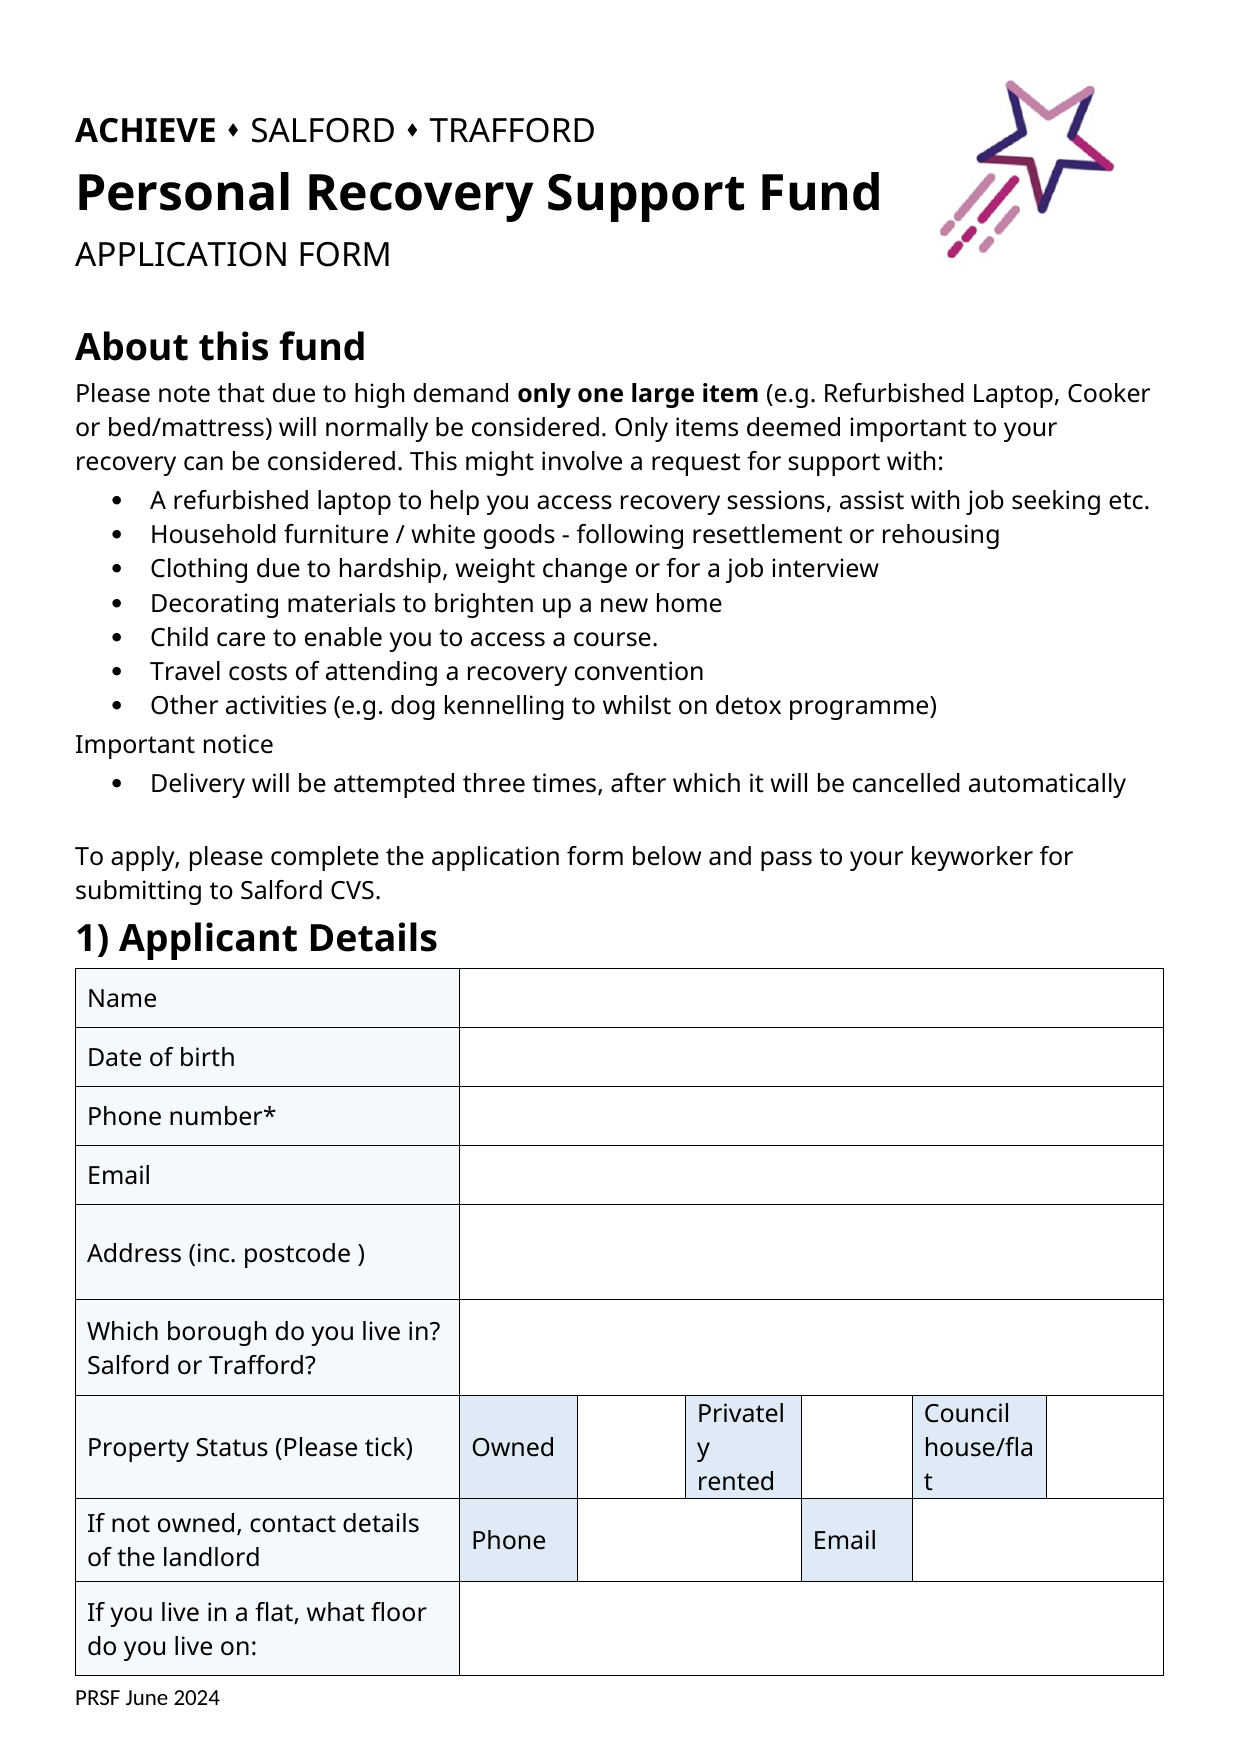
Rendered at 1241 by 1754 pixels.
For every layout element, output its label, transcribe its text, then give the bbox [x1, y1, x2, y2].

list Decorating materials to brighten up a new home [112, 585, 1165, 619]
text Important notice [75, 726, 1165, 761]
text Please note that due to high demand only one large item (e.g. Refurbished Laptop, Cooker or bed/mattress) will normally be considered. Only items deemed important to your recovery can be considered. This might involve a request for support with: [75, 376, 1165, 478]
table_cell [460, 1582, 1163, 1675]
table_cell If not owned, contact details of the landlord [76, 1499, 459, 1581]
table_cell [913, 1499, 1163, 1581]
text ACHIEVE SALFORD TRAFFORD [75, 107, 1165, 152]
table_cell Phone [460, 1499, 577, 1581]
table_cell Address (inc. postcode ) [76, 1205, 459, 1299]
picture [926, 152, 1145, 157]
table_cell [460, 1087, 1163, 1145]
list Other activities (e.g. dog kennelling to whilst on detox programme) [112, 687, 1165, 721]
table_header Name [76, 969, 459, 1027]
table_cell [1047, 1396, 1163, 1498]
table_cell Privately rented [686, 1396, 801, 1498]
list Delivery will be attempted three times, after which it will be cancelled automatically [112, 766, 1165, 799]
list Clothing due to hardship, weight change or for a job interview [112, 551, 1165, 585]
table_cell If you live in a flat, what floor do you live on: [76, 1582, 459, 1675]
table_cell [460, 1146, 1163, 1204]
table_cell Email [802, 1499, 912, 1581]
list Child care to enable you to access a course. [112, 619, 1165, 653]
table_header [460, 969, 1163, 1027]
picture [926, 225, 1145, 230]
table_cell Property Status (Please tick) [76, 1396, 459, 1498]
table_cell [802, 1396, 912, 1498]
text APPLICATION FORM [75, 230, 1165, 276]
text 1) Applicant Details [75, 912, 1165, 963]
list Travel costs of attending a recovery convention [112, 653, 1165, 687]
table_cell [460, 1205, 1163, 1299]
table_cell [578, 1499, 801, 1581]
table_cell Council house/flat [913, 1396, 1046, 1498]
picture [926, 73, 1145, 107]
table_cell Owned [460, 1396, 577, 1498]
table_cell Phone number* [76, 1087, 459, 1145]
table_cell [460, 1300, 1163, 1395]
list A refurbished laptop to help you access recovery sessions, assist with job seeking etc. [112, 483, 1165, 517]
table_cell [460, 1028, 1163, 1086]
table_cell [578, 1396, 685, 1498]
text About this fund [75, 320, 1165, 371]
table_cell Date of birth [76, 1028, 459, 1086]
text To apply, please complete the application form below and pass to your keyworker for submitting to Salford CVS. [75, 839, 1165, 907]
list Household furniture / white goods - following resettlement or rehousing [112, 517, 1165, 551]
text Personal Recovery Support Fund [75, 157, 1165, 225]
table_cell Which borough do you live in? Salford or Trafford? [76, 1300, 459, 1395]
table_cell Email [76, 1146, 459, 1204]
